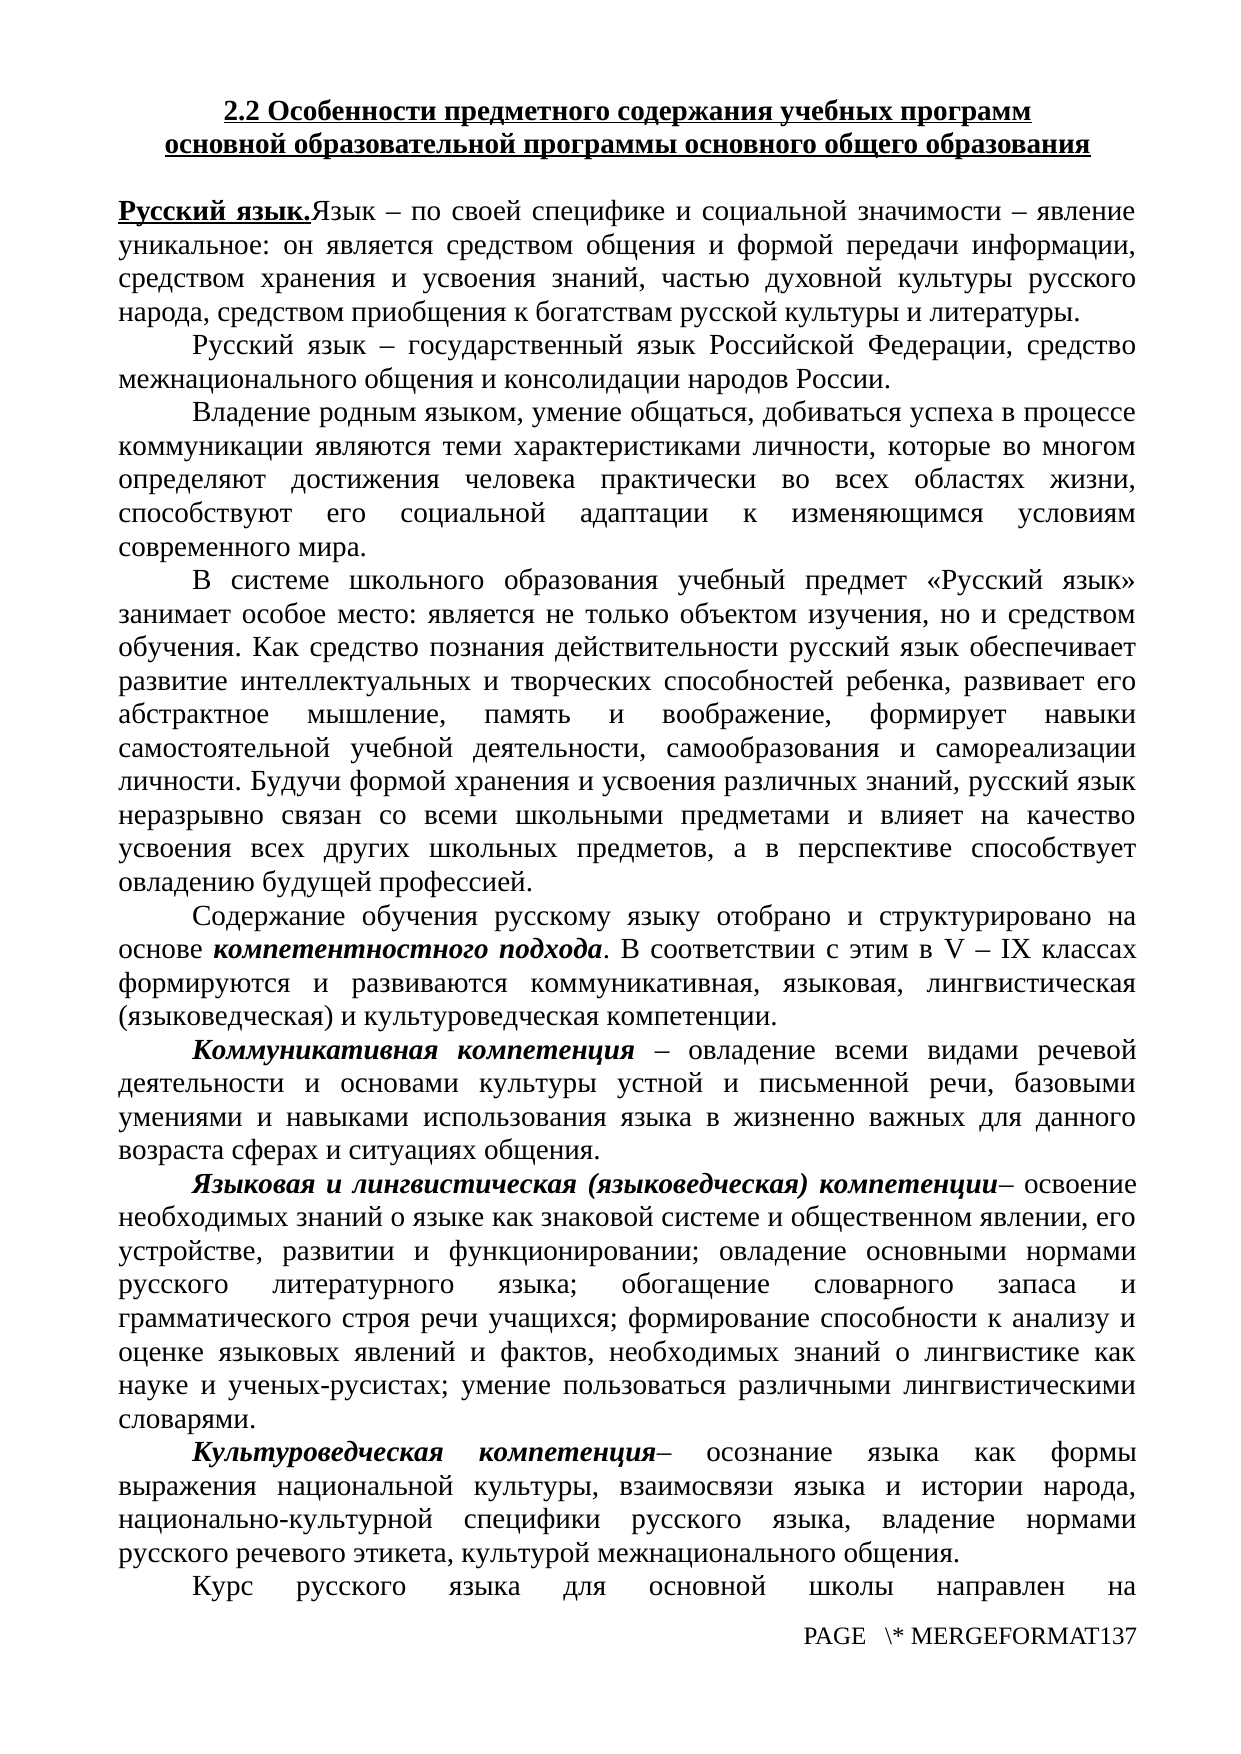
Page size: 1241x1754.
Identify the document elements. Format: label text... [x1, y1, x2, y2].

text Владение родным языком, умение общаться, добиваться успеха в процессе коммуникации являются теми характеристиками личности, которые во многом определяют достижения человека практически во всех областях жизни, способствуют его социальной адаптации к изменяющимся условиям современного мира. [118, 394, 1137, 562]
text В системе школьного образования учебный предмет «Русский язык» занимает особое место: является не только объектом изучения, но и средством обучения. Как средство познания действительности русский язык обеспечивает развитие интеллектуальных и творческих способностей ребенка, развивает его абстрактное мышление, память и воображение, формирует навыки самостоятельной учебной деятельности, самообразования и самореализации личности. Будучи формой хранения и усвоения различных знаний, русский язык неразрывно связан со всеми школьными предметами и влияет на качество усвоения всех других школьных предметов, а в перспективе способствует овладению будущей профессией. [118, 562, 1137, 898]
text Русский язык.Язык – по своей специфике и социальной значимости – явление уникальное: он является средством общения и формой передачи информации, средством хранения и усвоения знаний, частью духовной культуры русского народа, средством приобщения к богатствам русской культуры и литературы. [118, 193, 1137, 327]
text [118, 1568, 1137, 1602]
text Содержание обучения русскому языку отобрано и структурировано на основе компетентностного подхода. В соответствии с этим в V – IX классах формируются и развиваются коммуникативная, языковая, лингвистическая (языковедческая) и культуроведческая компетенции. [118, 898, 1137, 1032]
text Культуроведческая компетенция– осознание языка как формы выражения национальной культуры, взаимосвязи языка и истории народа, национально-культурной специфики русского языка, владение нормами русского речевого этикета, культурой межнационального общения. [118, 1434, 1137, 1568]
text основной образовательной программы основного общего образования [118, 126, 1137, 160]
text 2.2 Особенности предметного содержания учебных программ [118, 93, 1137, 126]
text Языковая и лингвистическая (языковедческая) компетенции– освоение необходимых знаний о языке как знаковой системе и общественном явлении, его устройстве, развитии и функционировании; овладение основными нормами русского литературного языка; обогащение словарного запаса и грамматического строя речи учащихся; формирование способности к анализу и оценке языковых явлений и фактов, необходимых знаний о лингвистике как науке и ученых-русистах; умение пользоваться различными лингвистическими словарями. [118, 1166, 1137, 1434]
text Русский язык – государственный язык Российской Федерации, средство межнационального общения и консолидации народов России. [118, 327, 1137, 394]
text Коммуникативная компетенция – овладение всеми видами речевой деятельности и основами культуры устной и письменной речи, базовыми умениями и навыками использования языка в жизненно важных для данного возраста сферах и ситуациях общения. [118, 1032, 1137, 1166]
